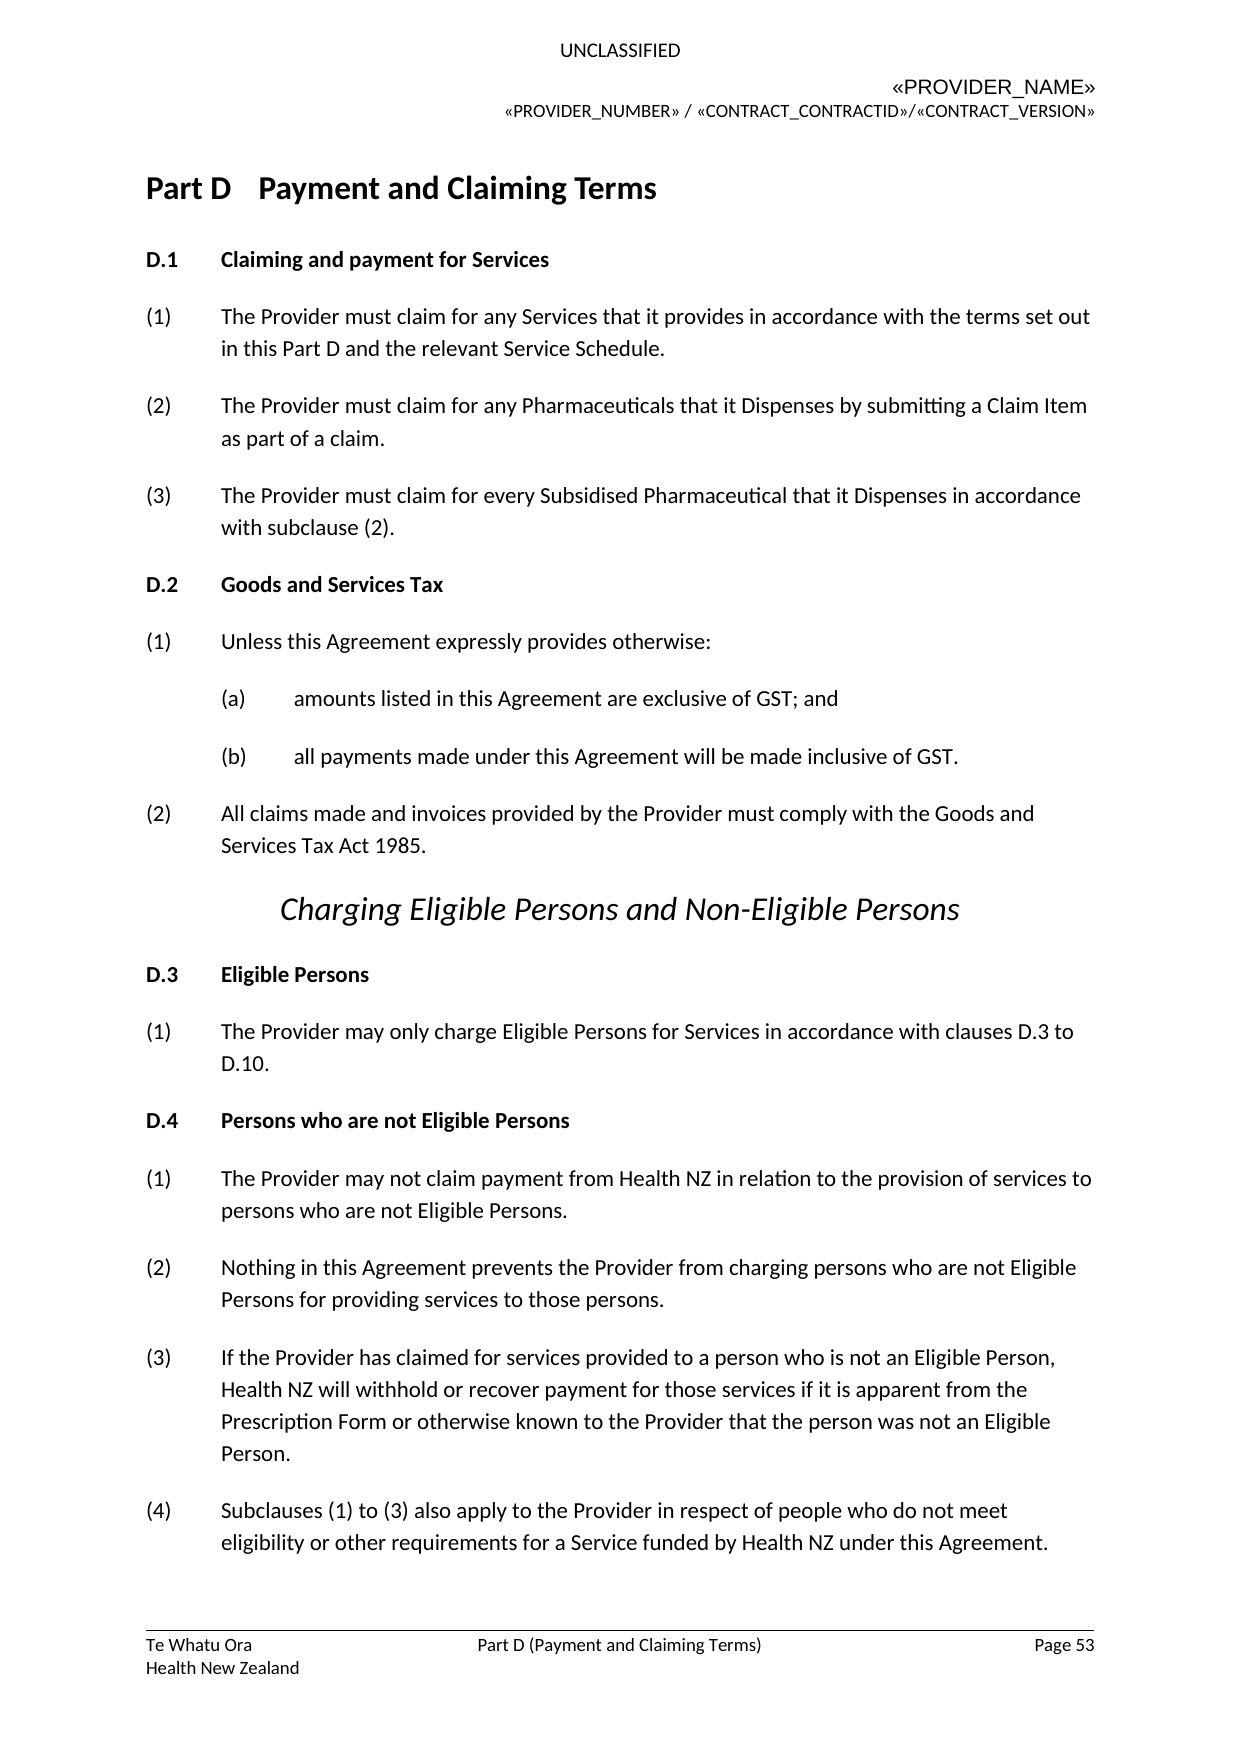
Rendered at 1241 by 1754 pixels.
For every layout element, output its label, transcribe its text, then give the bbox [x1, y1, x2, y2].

text Charging Eligible Persons and Non-Eligible Persons [146, 888, 1094, 929]
text D.4 Persons who are not Eligible Persons [146, 1107, 1094, 1135]
text (2) The Provider must claim for any Pharmaceuticals that it Dispenses by submitting a Claim Item as part of a claim. [146, 391, 1094, 452]
subtitle Part D Payment and Claiming Terms [146, 167, 1094, 207]
text (1) The Provider must claim for any Services that it provides in accordance with the terms set out in this Part D and the relevant Service Schedule. [146, 302, 1094, 362]
text (2) Nothing in this Agreement prevents the Provider from charging persons who are not Eligible Persons for providing services to those persons. [146, 1253, 1094, 1313]
text D.1 Claiming and payment for Services [146, 245, 1094, 273]
text (3) The Provider must claim for every Subsidised Pharmaceutical that it Dispenses in accordance with subclause (2). [146, 481, 1094, 541]
text D.2 Goods and Services Tax [146, 570, 1094, 598]
text D.3 Eligible Persons [146, 960, 1094, 988]
text (1) Unless this Agreement expressly provides otherwise: [146, 627, 1094, 655]
text (b) all payments made under this Agreement will be made inclusive of GST. [221, 742, 1094, 770]
text (2) All claims made and invoices provided by the Provider must comply with the Goods and Services Tax Act 1985. [146, 799, 1094, 859]
text (1) The Provider may only charge Eligible Persons for Services in accordance with clauses D.3 to D.10. [146, 1017, 1094, 1077]
text (4) Subclauses (1) to (3) also apply to the Provider in respect of people who do not meet eligibility or other requirements for a Service funded by Health NZ under this Agreement. [146, 1496, 1094, 1557]
text (3) If the Provider has claimed for services provided to a person who is not an Eligible Person, Health NZ will withhold or recover payment for those services if it is apparent from the Prescription Form or otherwise known to the Provider that the person was not an Eligible Person. [146, 1343, 1094, 1467]
text (1) The Provider may not claim payment from Health NZ in relation to the provision of services to persons who are not Eligible Persons. [146, 1164, 1094, 1224]
text (a) amounts listed in this Agreement are exclusive of GST; and [221, 684, 1094, 713]
